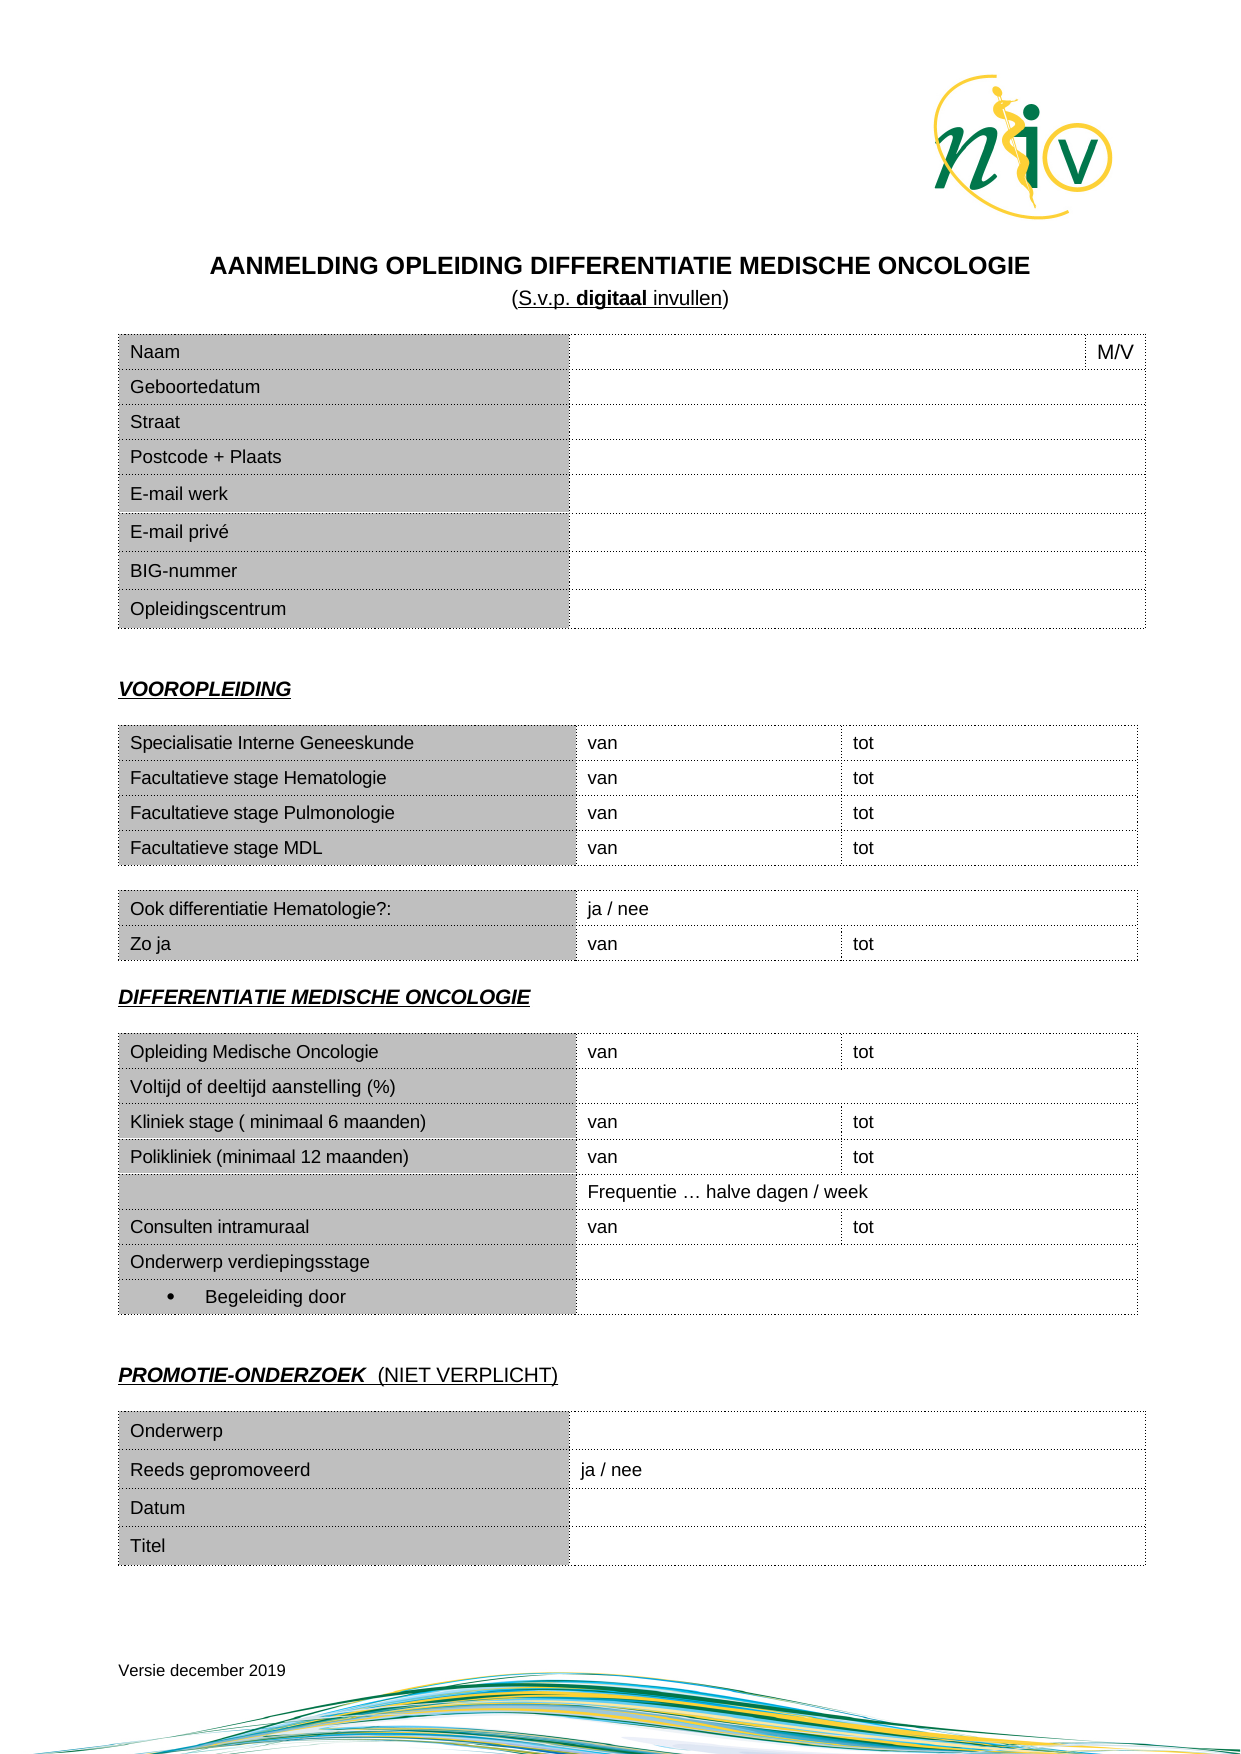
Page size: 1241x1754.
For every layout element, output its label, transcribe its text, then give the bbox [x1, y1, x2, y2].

text (S.v.p. digitaal invullen) [118, 286, 1122, 309]
table_header van [576, 725, 842, 760]
table_cell Zo ja [119, 925, 576, 960]
table_cell tot [842, 1103, 1137, 1138]
table_cell tot [842, 925, 1137, 960]
table_cell [569, 551, 1145, 589]
table_header M/V [1086, 334, 1145, 369]
table_cell [569, 439, 1145, 474]
text VOOROPLEIDING [118, 677, 1122, 701]
table_cell Titel [119, 1526, 569, 1565]
table_cell tot [842, 830, 1137, 865]
text DIFFERENTIATIE MEDISCHE ONCOLOGIE [118, 985, 1122, 1009]
table_cell tot [842, 1209, 1137, 1244]
table_cell van [576, 795, 842, 830]
table_cell Consulten intramuraal [119, 1209, 576, 1244]
table_cell Polikliniek (minimaal 12 maanden) [119, 1139, 576, 1173]
table_cell Facultatieve stage MDL [119, 830, 576, 865]
table_cell Facultatieve stage Hematologie [119, 760, 576, 795]
table_cell Geboortedatum [119, 369, 569, 404]
table_cell van [576, 1139, 842, 1173]
table_cell Datum [119, 1488, 569, 1526]
table_header Naam [119, 334, 569, 369]
table_cell [569, 474, 1145, 512]
table_cell [576, 1279, 1137, 1314]
table_cell tot [842, 1139, 1137, 1173]
table_cell [119, 1174, 576, 1209]
table_header [569, 334, 1086, 369]
table_cell Voltijd of deeltijd aanstelling (%) [119, 1068, 576, 1103]
picture [260, 1666, 265, 1675]
table_cell tot [842, 795, 1137, 830]
table_cell [569, 1526, 1145, 1565]
table_cell Frequentie … halve dagen / week [576, 1174, 1137, 1209]
table_cell van [576, 1209, 842, 1244]
table_cell tot [842, 760, 1137, 795]
table_header ja / nee [576, 890, 1137, 925]
table_header Opleiding Medische Oncologie [119, 1033, 576, 1068]
table_cell [569, 404, 1145, 439]
picture [0, 1665, 1241, 1754]
table_cell Kliniek stage ( minimaal 6 maanden) [119, 1103, 576, 1138]
table_cell van [576, 760, 842, 795]
table_cell [569, 589, 1145, 628]
table_header Ook differentiatie Hematologie?: [119, 890, 576, 925]
table_header tot [842, 1033, 1137, 1068]
table_cell E-mail privé [119, 513, 569, 551]
table_cell Facultatieve stage Pulmonologie [119, 795, 576, 830]
table_header tot [842, 725, 1137, 760]
table_cell Postcode + Plaats [119, 439, 569, 474]
table_cell [569, 369, 1145, 404]
table_cell van [576, 925, 842, 960]
table_header [569, 1411, 1145, 1449]
table_cell [569, 513, 1145, 551]
table_cell Opleidingscentrum [119, 589, 569, 628]
table_header Specialisatie Interne Geneeskunde [119, 725, 576, 760]
table_cell van [576, 1103, 842, 1138]
table_header Onderwerp [119, 1411, 569, 1449]
table_cell [569, 1488, 1145, 1526]
table_cell Straat [119, 404, 569, 439]
subtitle AANMELDING OPLEIDING DIFFERENTIATIE MEDISCHE ONCOLOGIE [118, 251, 1122, 279]
table_cell E-mail werk [119, 474, 569, 512]
table_cell ja / nee [569, 1449, 1145, 1488]
picture [932, 73, 1113, 221]
table_cell van [576, 830, 842, 865]
table_cell Begeleiding door [119, 1279, 576, 1314]
table_cell Reeds gepromoveerd [119, 1449, 569, 1488]
table_cell [576, 1068, 1137, 1103]
table_cell [576, 1244, 1137, 1279]
table_cell Onderwerp verdiepingsstage [119, 1244, 576, 1279]
table_cell BIG-nummer [119, 551, 569, 589]
text PROMOTIE-ONDERZOEK (NIET VERPLICHT) [118, 1363, 1122, 1387]
table_header van [576, 1033, 842, 1068]
picture [120, 1665, 127, 1674]
